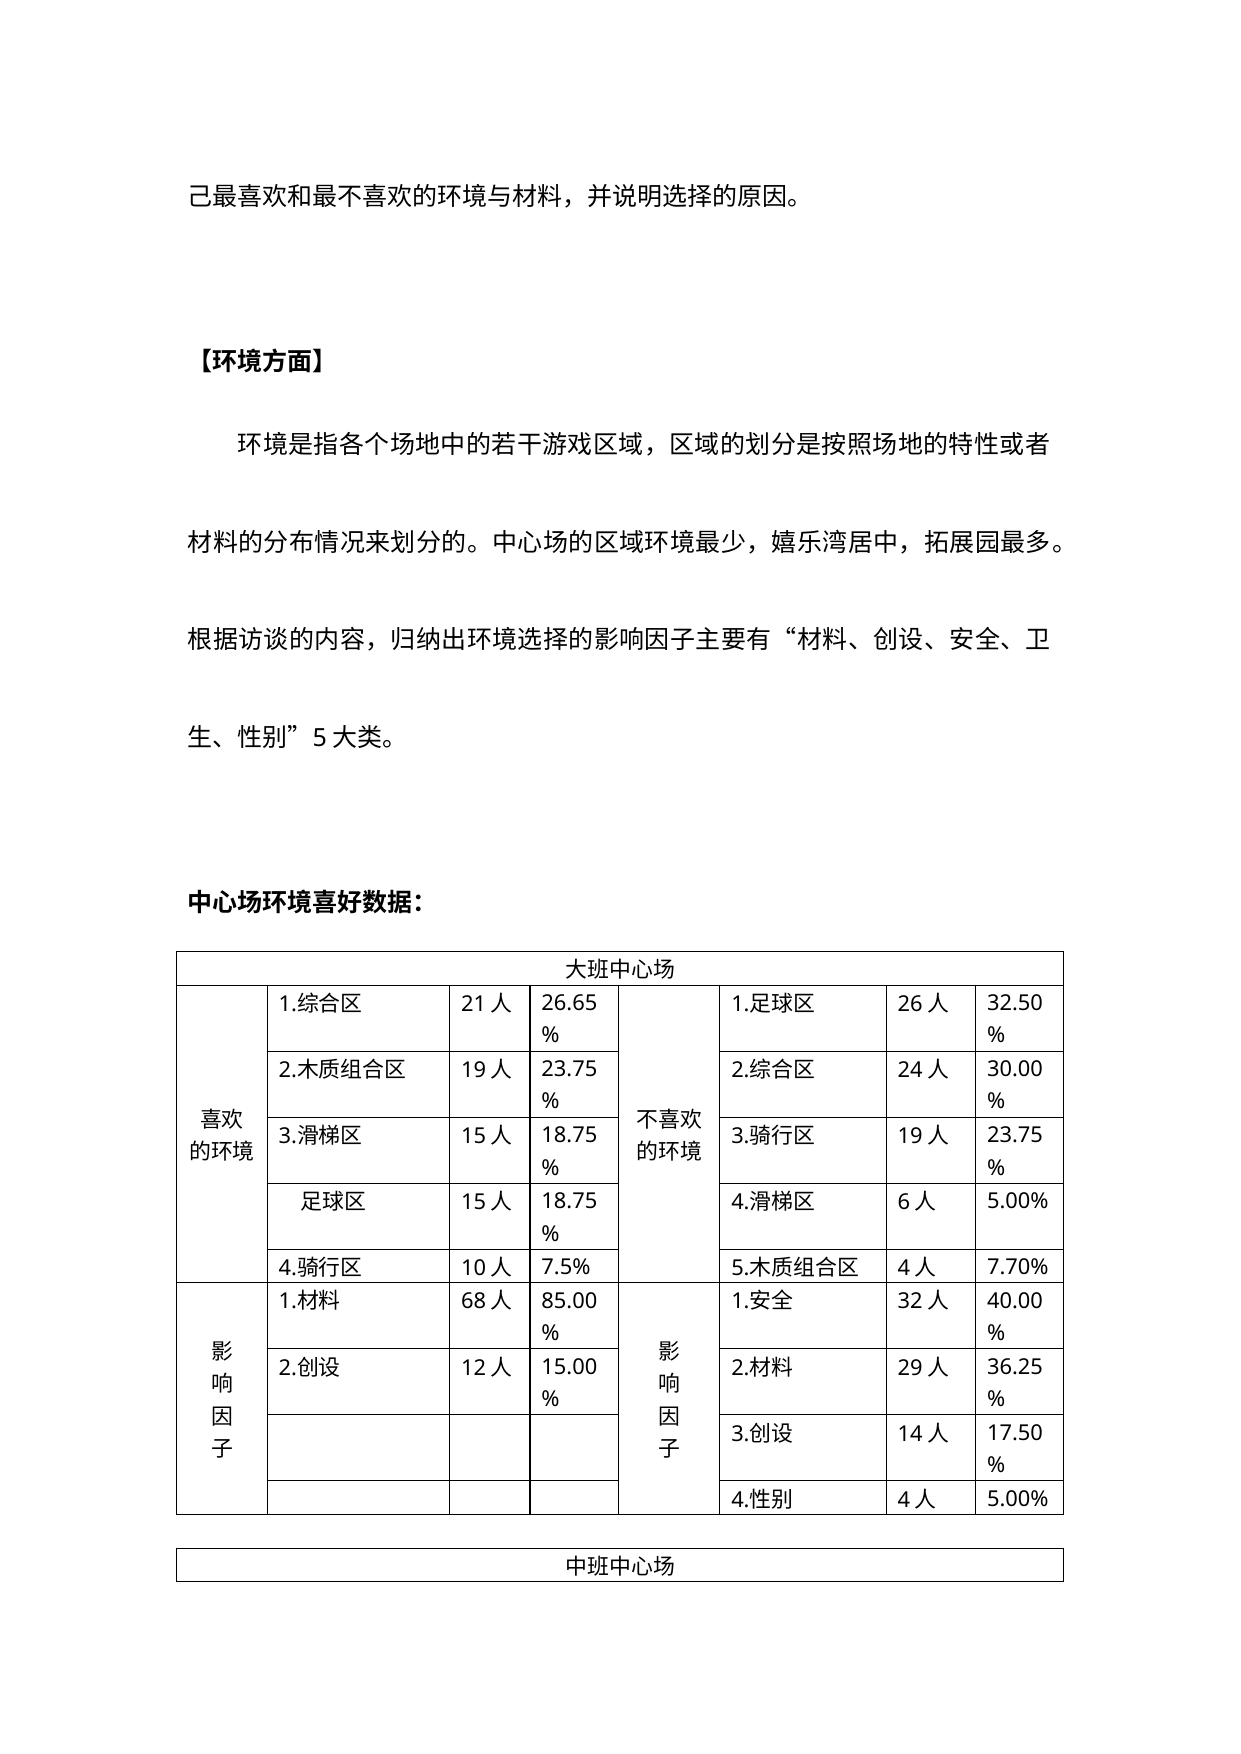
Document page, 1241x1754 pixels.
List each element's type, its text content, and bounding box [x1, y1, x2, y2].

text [187, 162, 1053, 227]
table_cell 4.性别 [720, 1481, 886, 1514]
table_cell 4.滑梯区 [720, 1184, 886, 1249]
table_cell 18.75% [531, 1184, 618, 1249]
table_cell 29人 [887, 1349, 975, 1414]
table_header 大班中心场 [177, 952, 1063, 984]
table_cell 影 响 因 子 [177, 1283, 267, 1514]
table_cell 7.5% [531, 1250, 618, 1282]
table_cell 15人 [450, 1184, 529, 1249]
table_cell 影 响 因 子 [619, 1283, 719, 1514]
table_cell 15.00% [531, 1349, 618, 1414]
table_cell 18.75% [531, 1118, 618, 1183]
table_cell 17.50% [976, 1415, 1063, 1480]
table_cell 6人 [887, 1184, 975, 1249]
table_cell [531, 1481, 618, 1514]
table_cell 19人 [887, 1118, 975, 1183]
table_cell 10人 [450, 1250, 529, 1282]
table_cell 14人 [887, 1415, 975, 1480]
table_cell 1.材料 [268, 1283, 449, 1348]
table_cell 2.材料 [720, 1349, 886, 1414]
table_cell 15人 [450, 1118, 529, 1183]
table_cell 36.25% [976, 1349, 1063, 1414]
table_cell 4人 [887, 1481, 975, 1514]
table_cell 23.75% [531, 1052, 618, 1117]
table_cell [268, 1415, 449, 1480]
table_cell 1.综合区 [268, 986, 449, 1051]
table_cell 3.骑行区 [720, 1118, 886, 1183]
table_cell 26.65% [531, 986, 618, 1051]
table_cell 24人 [887, 1052, 975, 1117]
table_cell 足球区 [268, 1184, 449, 1249]
table_cell 1.安全 [720, 1283, 886, 1348]
table_cell 40.00% [976, 1283, 1063, 1348]
table_cell 喜欢 的环境 [177, 986, 267, 1282]
table_cell 19人 [450, 1052, 529, 1117]
table_cell 3.创设 [720, 1415, 886, 1480]
table_cell 5.木质组合区 [720, 1250, 886, 1282]
table_cell [268, 1481, 449, 1514]
text 【环境方面】 [187, 327, 1053, 392]
table_cell [531, 1415, 618, 1480]
table_cell 5.00% [976, 1481, 1063, 1514]
table_cell 32.50% [976, 986, 1063, 1051]
table_cell 21人 [450, 986, 529, 1051]
table_cell 2.木质组合区 [268, 1052, 449, 1117]
table_header 中班中心场 [177, 1549, 1063, 1581]
text 环境是指各个场地中的若干游戏区域，区域的划分是按照场地的特性或者材料的分布情况来划分的。中心场的区域环境最少，嬉乐湾居中，拓展园最多。根据访谈的内容，归纳出环境选择的影响因子主要有“材料、创设、安全、卫生、性别”5大类。 [187, 410, 1053, 768]
table_cell 1.足球区 [720, 986, 886, 1051]
table_cell 3.滑梯区 [268, 1118, 449, 1183]
table_cell 68人 [450, 1283, 529, 1348]
table_cell 26人 [887, 986, 975, 1051]
table_cell 23.75% [976, 1118, 1063, 1183]
table_cell 2.综合区 [720, 1052, 886, 1117]
text 中心场环境喜好数据： [187, 868, 1053, 933]
table_cell [450, 1415, 529, 1480]
table_cell 7.70% [976, 1250, 1063, 1282]
table_cell 85.00% [531, 1283, 618, 1348]
table_cell 5.00% [976, 1184, 1063, 1249]
table_cell 30.00% [976, 1052, 1063, 1117]
table_cell 4人 [887, 1250, 975, 1282]
table_cell 2.创设 [268, 1349, 449, 1414]
table_cell 不喜欢 的环境 [619, 986, 719, 1282]
table_cell [450, 1481, 529, 1514]
table_cell 32人 [887, 1283, 975, 1348]
table_cell 4.骑行区 [268, 1250, 449, 1282]
table_cell 12人 [450, 1349, 529, 1414]
